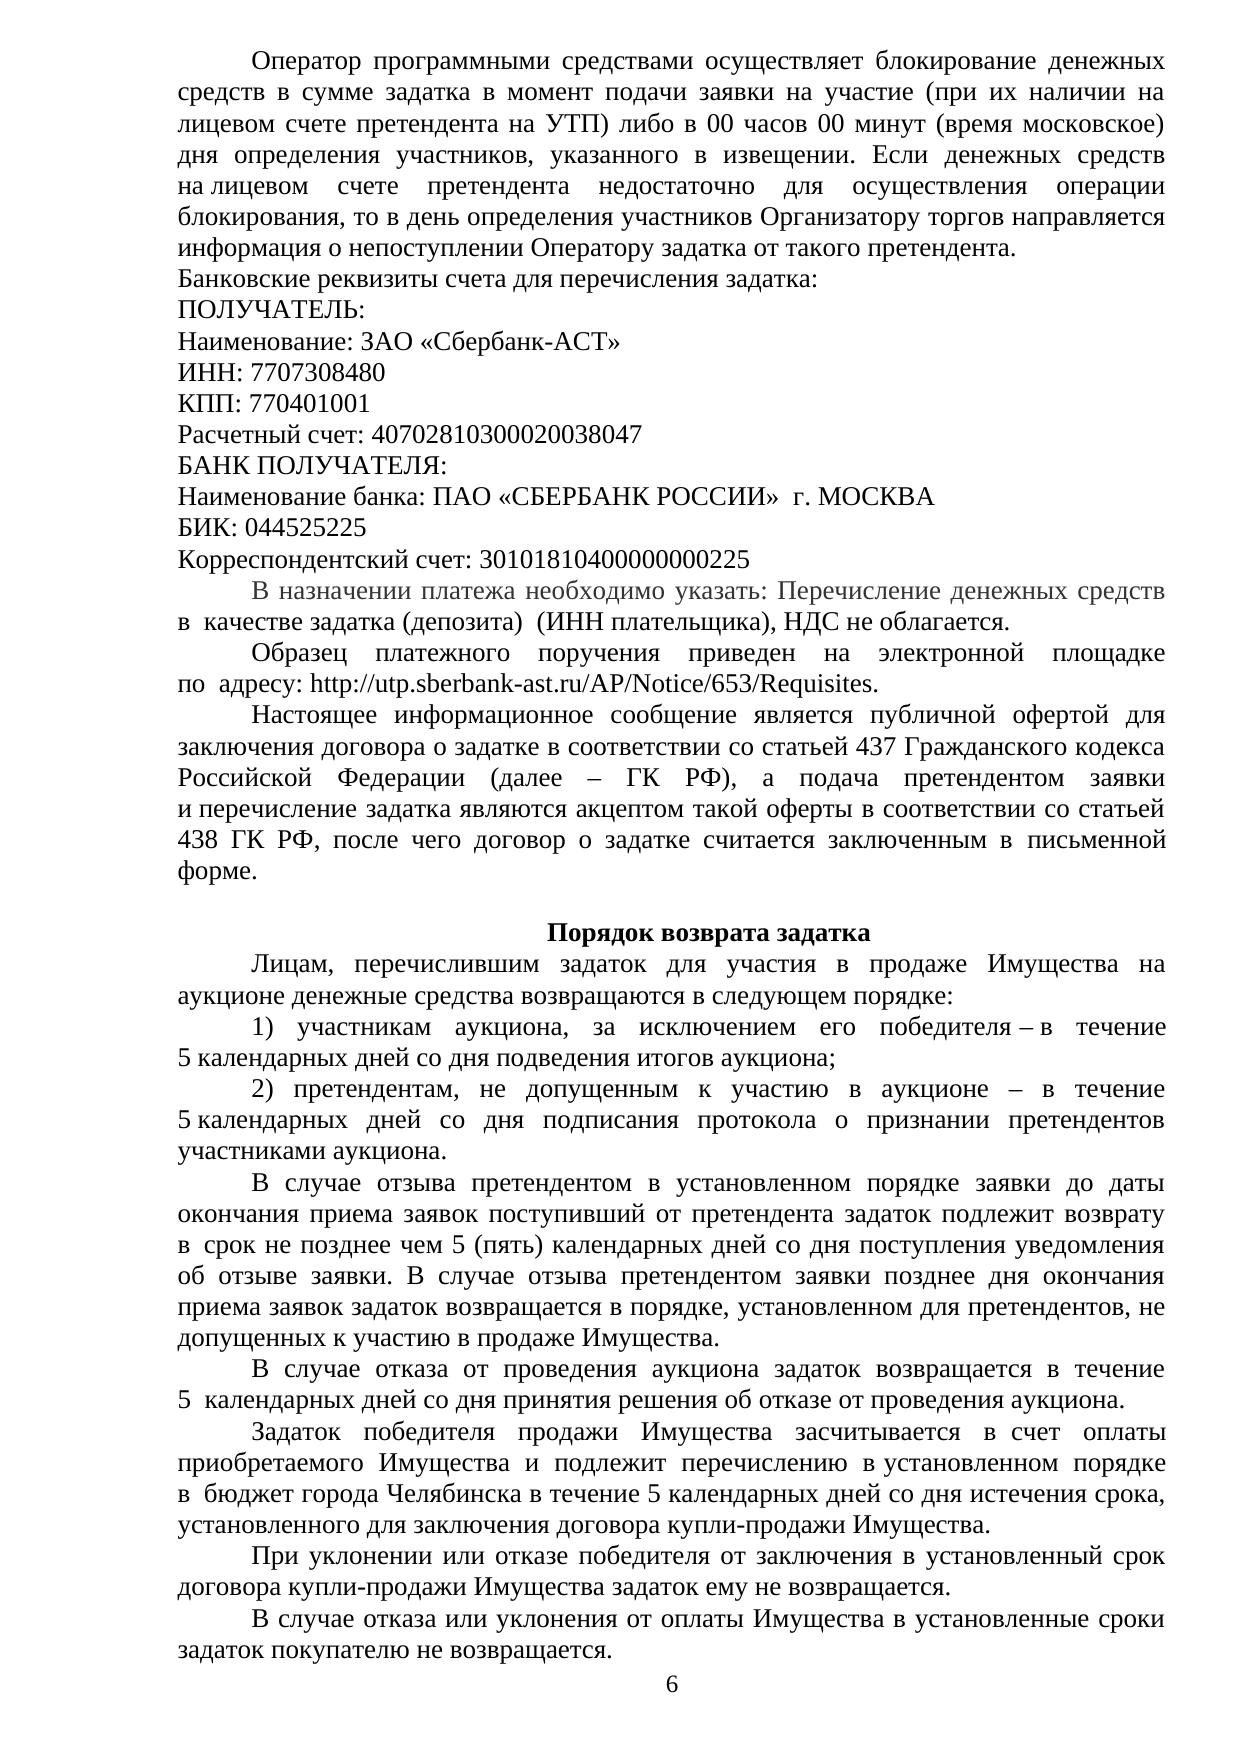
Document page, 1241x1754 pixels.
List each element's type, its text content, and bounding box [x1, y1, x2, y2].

text ПОЛУЧАТЕЛЬ: [177, 293, 1167, 325]
text Банковские реквизиты счета для перечисления задатка: [177, 262, 1167, 293]
text Оператор программными средствами осуществляет блокирование денежных средств в сумме задатка в момент подачи заявки на участие (при их наличии на лицевом счете претендента на УТП) либо в 00 часов 00 минут (время московское) дня определения участников, указанного в извещении. Если денежных средств на лицевом счете претендента недостаточно для осуществления операции блокирования, то в день определения участников Организатору торгов направляется информация о непоступлении Оператору задатка от такого претендента. [177, 44, 1167, 262]
text Задаток победителя продажи Имущества засчитывается в счет оплаты приобретаемого Имущества и подлежит перечислению в установленном порядке в бюджет города Челябинска в течение 5 календарных дней со дня истечения срока, установленного для заключения договора купли-продажи Имущества. [177, 1415, 1167, 1539]
text Наименование банка: ПАО «СБЕРБАНК РОССИИ» г. МОСКВА БИК: 044525225 Корреспондентский счет: 30101810400000000225 [177, 480, 1167, 574]
text В случае отзыва претендентом в установленном порядке заявки до даты окончания приема заявок поступивший от претендента задаток подлежит возврату в срок не позднее чем 5 (пять) календарных дней со дня поступления уведомления об отзыве заявки. В случае отзыва претендентом заявки позднее дня окончания приема заявок задаток возвращается в порядке, установленном для претендентов, не допущенных к участию в продаже Имущества. [177, 1166, 1167, 1352]
text Наименование: ЗАО «Сбербанк-АСТ» ИНН: 7707308480 КПП: 770401001 Расчетный счет: 40702810300020038047 [177, 325, 1167, 449]
text Образец платежного поручения приведен на электронной площадке по адресу: http://utp.sberbank-ast.ru/AP/Notice/653/Requisites. [177, 636, 1167, 698]
text При уклонении или отказе победителя от заключения в установленный срок договора купли-продажи Имущества задаток ему не возвращается. [177, 1539, 1167, 1602]
text 1) участникам аукциона, за исключением его победителя – в течение 5 календарных дней со дня подведения итогов аукциона; [177, 1010, 1167, 1072]
subtitle В назначении платежа необходимо указать: Перечисление денежных средств в качестве задатка (депозита) (ИНН плательщика), НДС не облагается. [177, 574, 1167, 636]
text В случае отказа или уклонения от оплаты Имущества в установленные сроки задаток покупателю не возвращается. [177, 1602, 1167, 1664]
text В случае отказа от проведения аукциона задаток возвращается в течение 5 календарных дней со дня принятия решения об отказе от проведения аукциона. [177, 1352, 1167, 1415]
text БАНК ПОЛУЧАТЕЛЯ: [177, 449, 1167, 480]
text 2) претендентам, не допущенным к участию в аукционе – в течение 5 календарных дней со дня подписания протокола о признании претендентов участниками аукциона. [177, 1072, 1167, 1166]
text Лицам, перечислившим задаток для участия в продаже Имущества на аукционе денежные средства возвращаются в следующем порядке: [177, 948, 1167, 1010]
text Порядок возврата задатка [177, 916, 1167, 948]
text Настоящее информационное сообщение является публичной офертой для заключения договора о задатке в соответствии со статьей 437 Гражданского кодекса Российской Федерации (далее – ГК РФ), а подача претендентом заявки и перечисление задатка являются акцептом такой оферты в соответствии со статьей 438 ГК РФ, после чего договор о задатке считается заключенным в письменной форме. [177, 698, 1167, 885]
